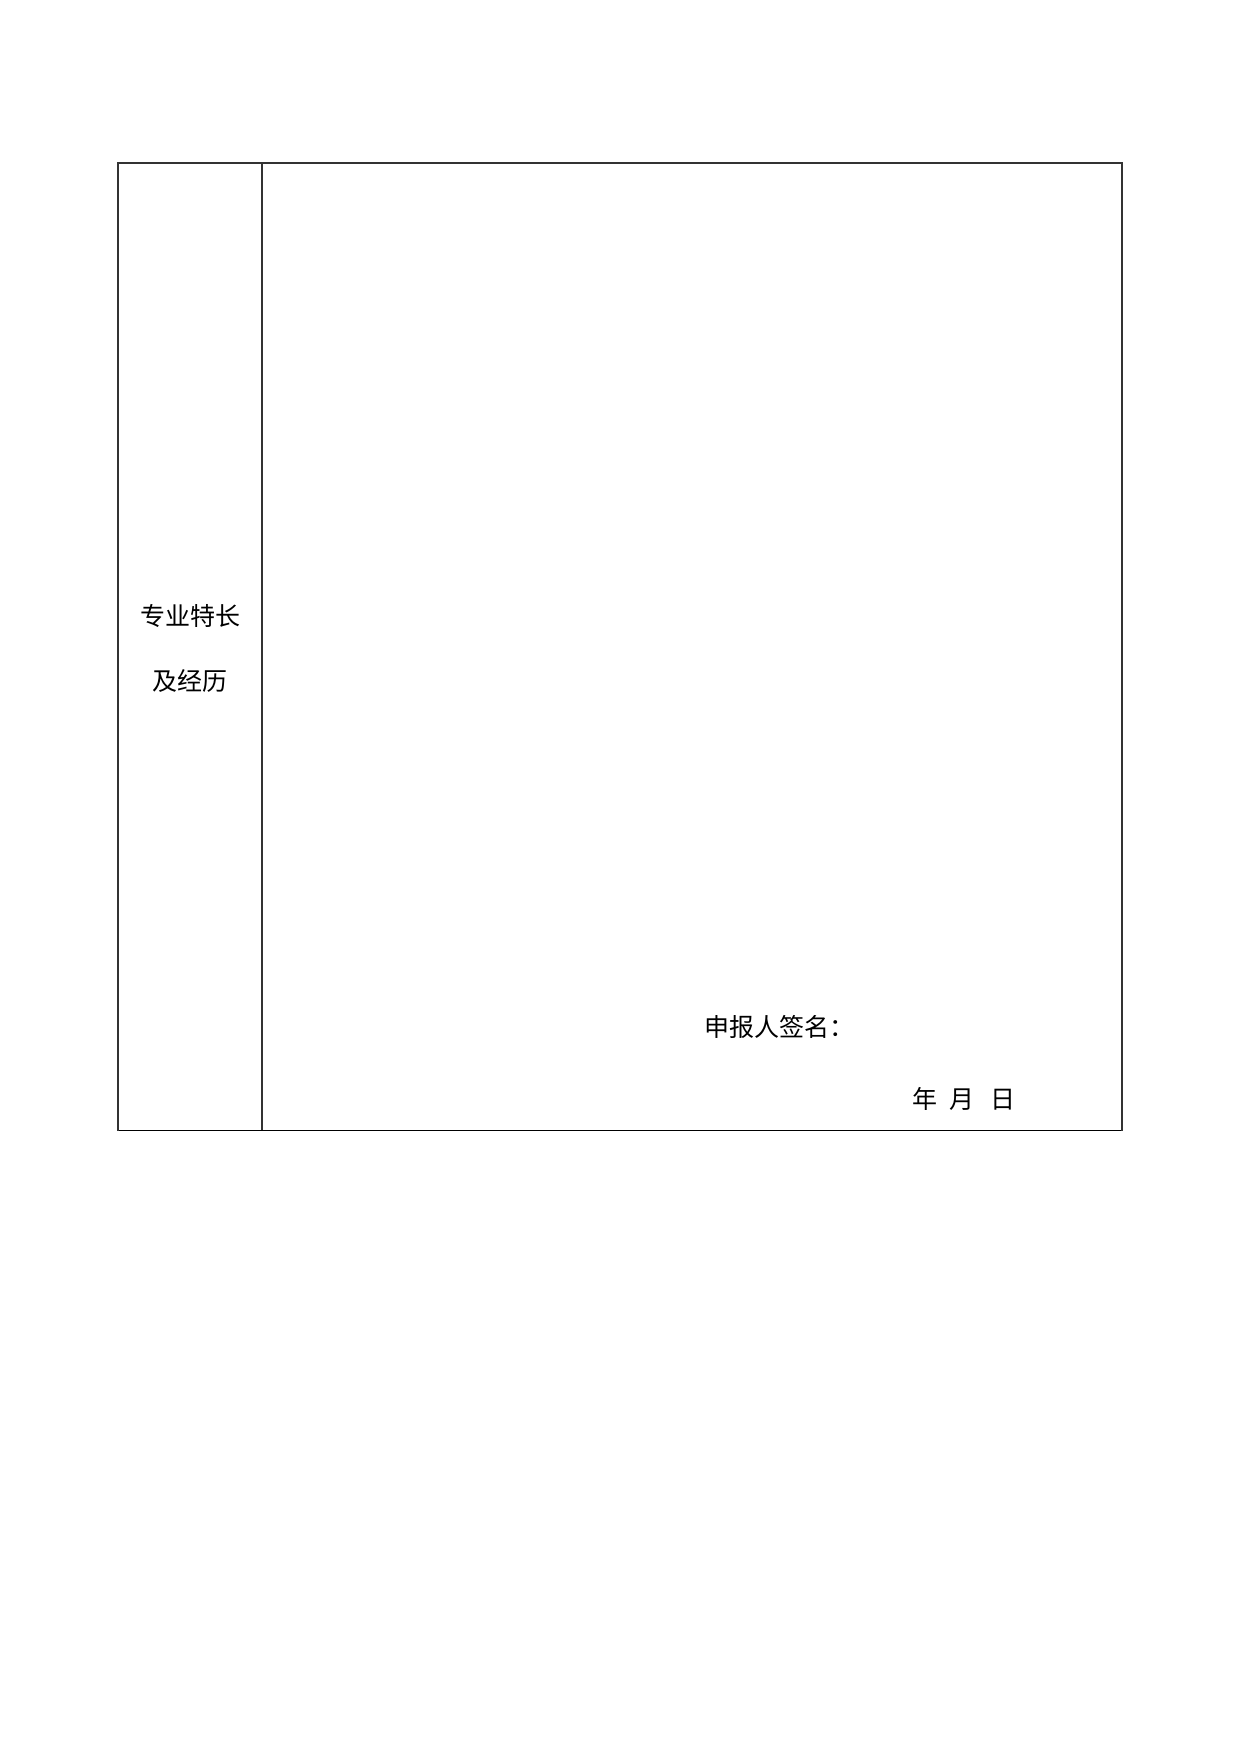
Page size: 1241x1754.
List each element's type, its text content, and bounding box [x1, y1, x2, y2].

table_cell 申报人签名： 年 月 日 [263, 164, 1121, 1130]
table_cell 专业特长 及经历 [119, 164, 261, 1130]
